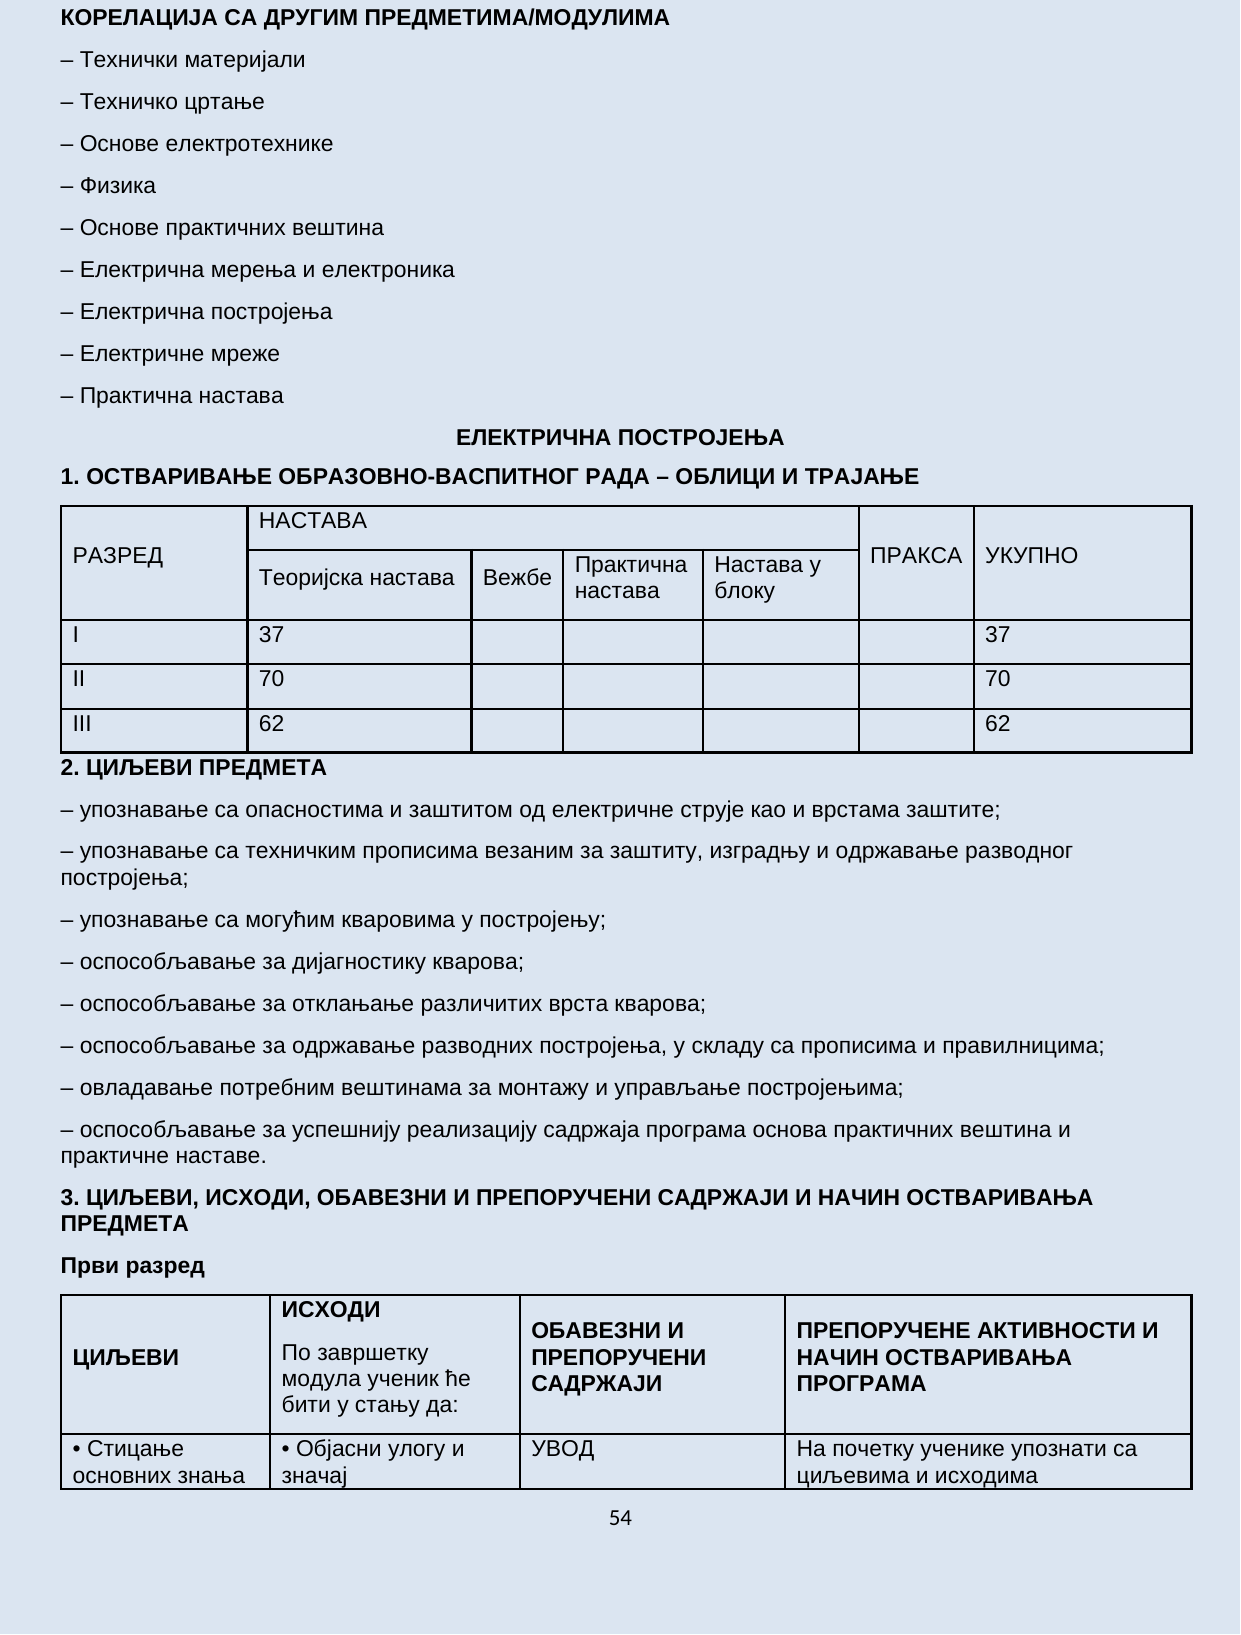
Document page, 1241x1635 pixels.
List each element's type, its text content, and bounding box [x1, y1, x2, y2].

table_cell [704, 621, 858, 663]
text – Физика [60, 172, 1180, 198]
table_header НАСТАВА [249, 507, 858, 549]
table_cell [860, 710, 973, 751]
table_cell Вежбе [473, 551, 562, 619]
text – Електрична постројења [60, 298, 1180, 324]
text – Основе електротехнике [60, 130, 1180, 156]
text – Практична настава [60, 382, 1180, 408]
table_cell Теоријска настава [249, 551, 470, 619]
table_cell [564, 621, 702, 663]
table_cell 62 [975, 710, 1190, 751]
text КОРЕЛАЦИЈА СА ДРУГИМ ПРЕДМЕТИМА/МОДУЛИМА [60, 4, 1180, 31]
table_cell III [62, 710, 246, 751]
text Први разред [60, 1252, 1180, 1279]
text – оспособљавање за успешнију реализацију садржаја програма основа практичних вештина и практичне наставе. [60, 1116, 1180, 1168]
text – оспособљавање за дијагностику кварова; [60, 948, 1180, 974]
table_header ПРАКСА [860, 507, 973, 619]
table_cell I [62, 621, 246, 663]
text – Tехнички материјали [60, 46, 1180, 72]
text – Техничко цртање [60, 88, 1180, 114]
table_cell [473, 621, 562, 663]
text – оспособљавање за отклањање различитих врста кварова; [60, 990, 1180, 1016]
text – Електрична мерења и електроника [60, 256, 1180, 282]
table_cell Настава у блоку [704, 551, 858, 619]
table_header УКУПНО [975, 507, 1190, 619]
table_cell 37 [975, 621, 1190, 663]
table_header ПРЕПОРУЧЕНЕ АКТИВНОСТИ И НАЧИН ОСТВАРИВАЊА ПРОГРАМА [786, 1296, 1190, 1433]
table_cell [704, 710, 858, 751]
table_cell 70 [249, 665, 470, 707]
text – упознавање са техничким прописима везаним за заштиту, изградњу и одржавање разводног постројења; [60, 837, 1180, 890]
text 1. ОСТВАРИВАЊЕ ОБРАЗОВНО-ВАСПИТНОГ РАДА – ОБЛИЦИ И ТРАЈАЊЕ [60, 463, 1180, 489]
table_cell [564, 710, 702, 751]
text – оспособљавање за одржавање разводних постројења, у складу са прописима и правилницима; [60, 1032, 1180, 1058]
table_cell II [62, 665, 246, 707]
table_header ИСХОДИ По завршетку модула ученик ће бити у стању да: [271, 1296, 519, 1433]
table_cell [786, 1435, 1190, 1488]
table_cell Практична настава [564, 551, 702, 619]
table_cell [473, 665, 562, 707]
table_cell [704, 665, 858, 707]
text 3. ЦИЉЕВИ, ИСХОДИ, ОБАВЕЗНИ И ПРЕПОРУЧЕНИ САДРЖАЈИ И НАЧИН ОСТВАРИВАЊА ПРЕДМЕТА [60, 1184, 1180, 1237]
text ЕЛЕКТРИЧНА ПОСТРОЈЕЊА [60, 424, 1180, 450]
table_cell [473, 710, 562, 751]
table_cell 37 [249, 621, 470, 663]
text – упознавање са могућим кваровима у постројењу; [60, 906, 1180, 932]
table_header РАЗРЕД [62, 507, 246, 619]
table_cell [860, 665, 973, 707]
table_header ОБАВЕЗНИ И ПРЕПОРУЧЕНИ САДРЖАЈИ [521, 1296, 784, 1433]
table_cell 62 [249, 710, 470, 751]
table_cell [521, 1435, 784, 1488]
table_cell 70 [975, 665, 1190, 707]
text – Електричне мреже [60, 340, 1180, 366]
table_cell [62, 1435, 269, 1488]
table_cell [860, 621, 973, 663]
text – Основе практичних вештина [60, 214, 1180, 240]
table_cell [564, 665, 702, 707]
text 2. ЦИЉЕВИ ПРЕДМЕТА [60, 754, 1180, 780]
table_header ЦИЉЕВИ [62, 1296, 269, 1433]
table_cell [271, 1435, 519, 1488]
text – упознавање са опасностима и заштитом од електричне струје као и врстама заштите; [60, 796, 1180, 822]
text – овладавање потребним вештинама за монтажу и управљање постројењима; [60, 1074, 1180, 1100]
